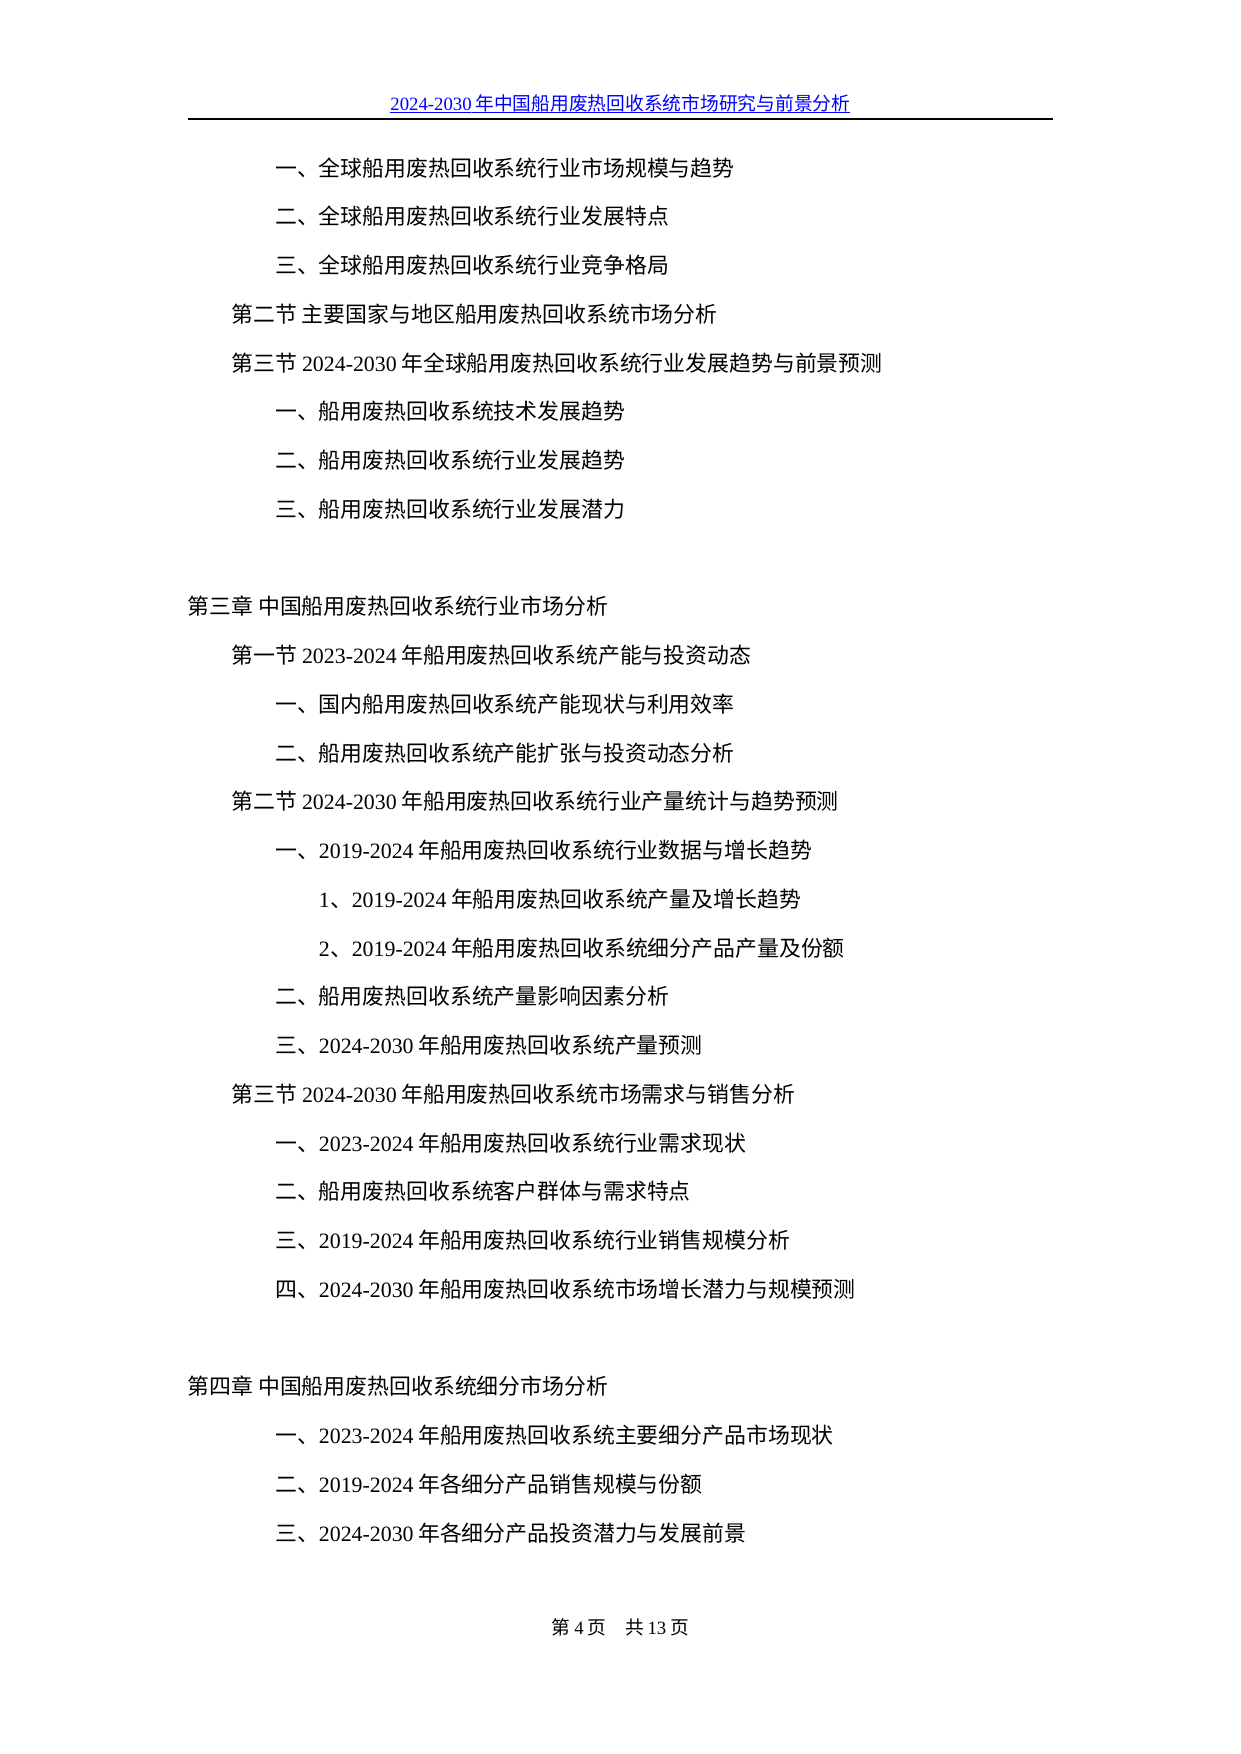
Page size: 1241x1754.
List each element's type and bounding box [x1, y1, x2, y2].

text [187, 150, 1053, 1548]
